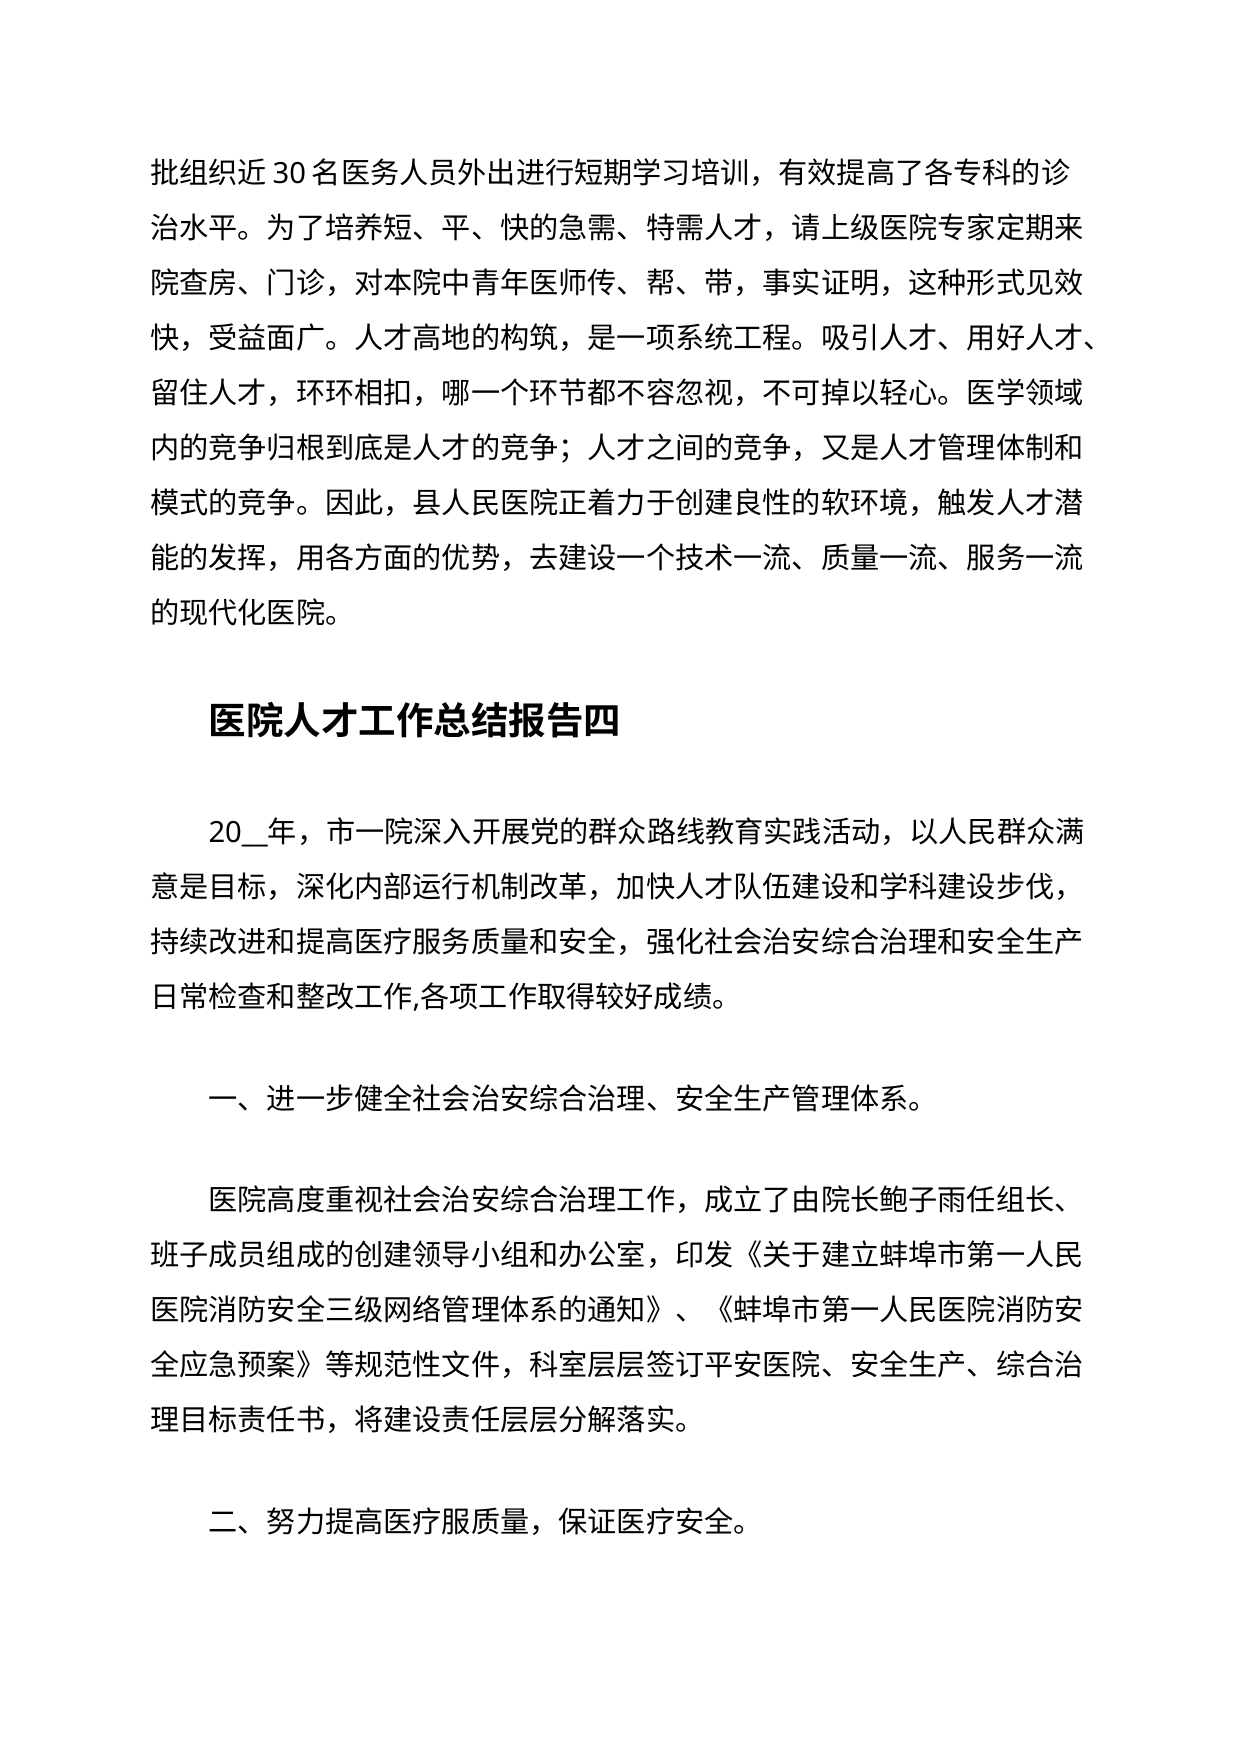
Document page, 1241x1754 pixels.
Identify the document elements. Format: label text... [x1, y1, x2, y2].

text 医院人才工作总结报告四 [150, 691, 1090, 745]
text 二、努力提高医疗服质量，保证医疗安全。 [150, 1498, 1090, 1541]
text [150, 150, 1090, 632]
text 医院高度重视社会治安综合治理工作，成立了由院长鲍子雨任组长、班子成员组成的创建领导小组和办公室，印发《关于建立蚌埠市第一人民医院消防安全三级网络管理体系的通知》、《蚌埠市第一人民医院消防安全应急预案》等规范性文件，科室层层签订平安医院、安全生产、综合治理目标责任书，将建设责任层层分解落实。 [150, 1177, 1090, 1439]
text 一、进一步健全社会治安综合治理、安全生产管理体系。 [150, 1075, 1090, 1117]
text 20__年，市一院深入开展党的群众路线教育实践活动，以人民群众满意是目标，深化内部运行机制改革，加快人才队伍建设和学科建设步伐，持续改进和提高医疗服务质量和安全，强化社会治安综合治理和安全生产日常检查和整改工作,各项工作取得较好成绩。 [150, 808, 1090, 1016]
